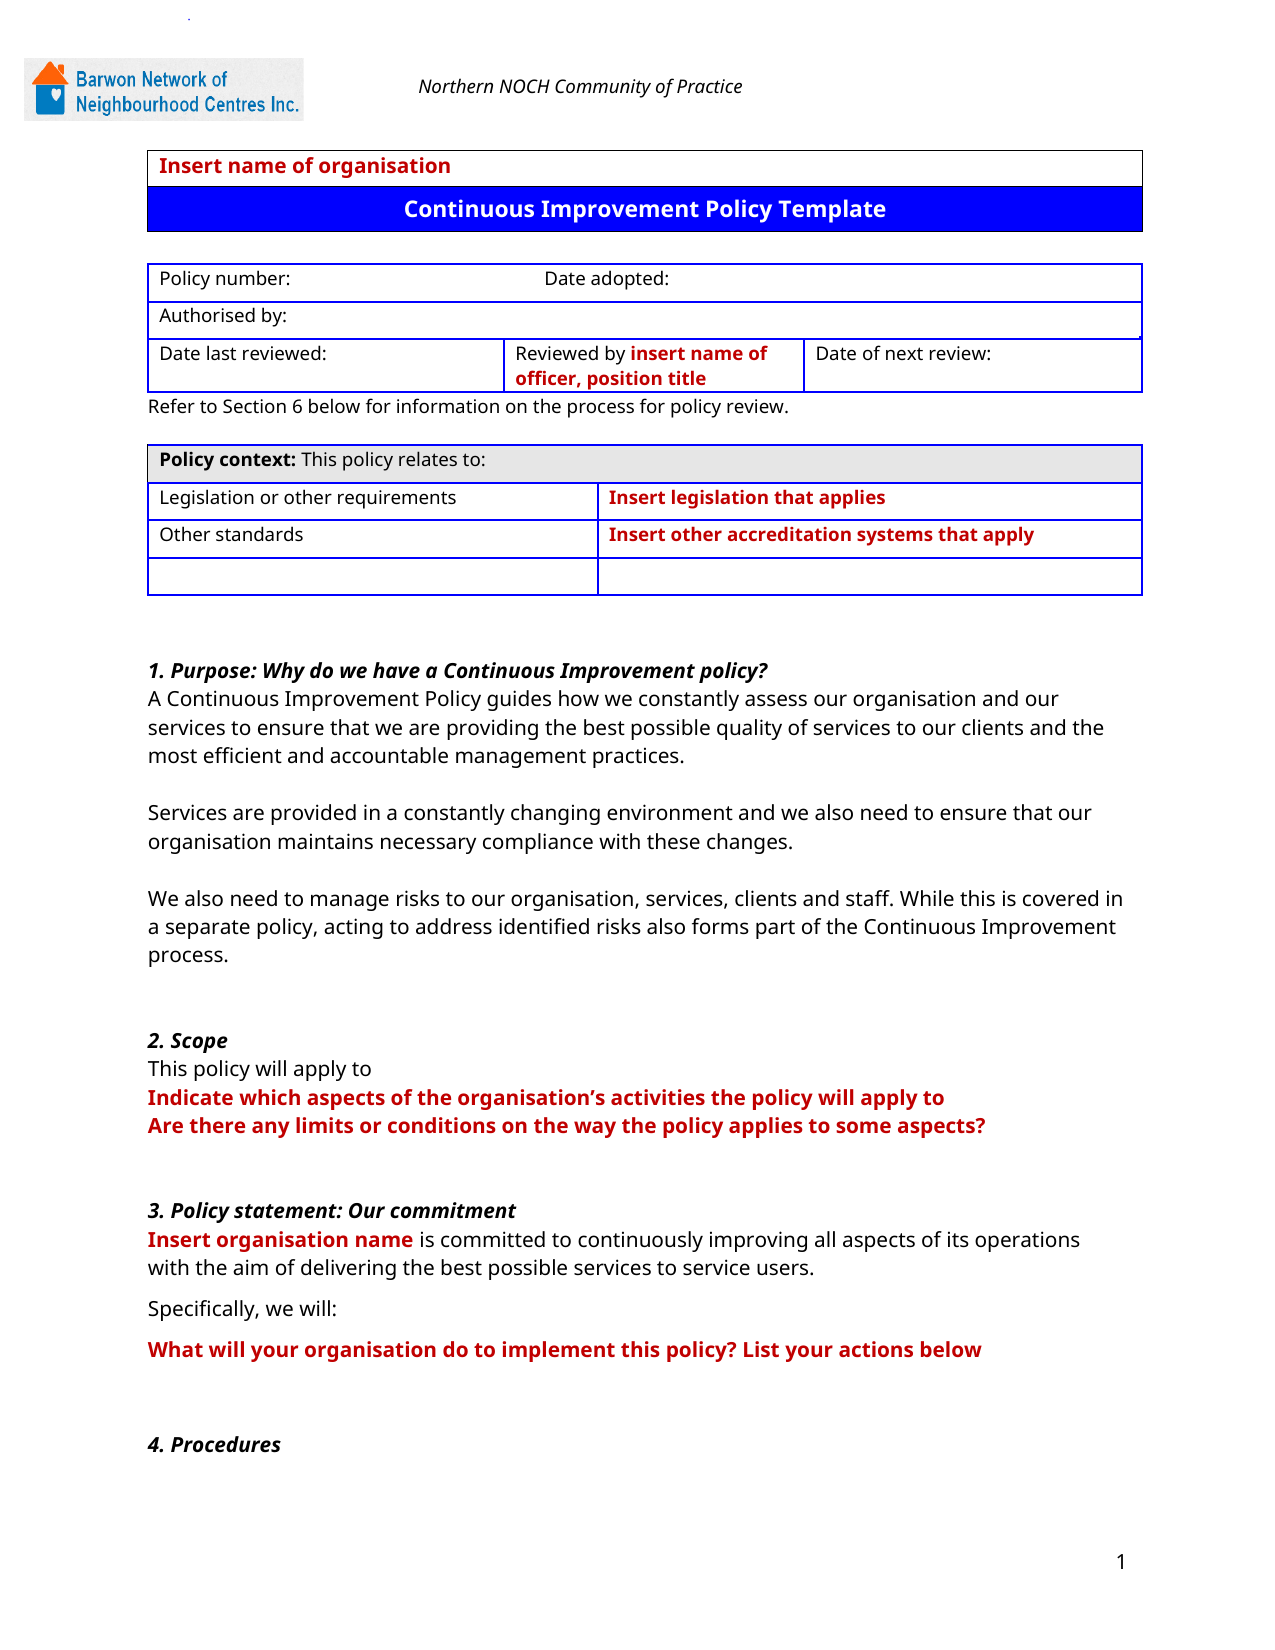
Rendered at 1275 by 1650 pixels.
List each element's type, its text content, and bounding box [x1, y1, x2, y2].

text 2. Scope [148, 1026, 1127, 1054]
text Indicate which aspects of the organisation’s activities the policy will apply to [148, 1083, 1127, 1111]
text Services are provided in a constantly changing environment and we also need to ensure that our organisation maintains necessary compliance with these changes. [148, 798, 1127, 855]
text We also need to manage risks to our organisation, services, clients and staff. While this is covered in a separate policy, acting to address identified risks also forms part of the Continuous Improvement process. [148, 884, 1127, 969]
text 3. Policy statement: Our commitment [148, 1196, 1127, 1225]
text 4. Procedures [148, 1430, 1127, 1458]
text Insert organisation name is committed to continuously improving all aspects of its operations with the aim of delivering the best possible services to service users. [148, 1225, 1127, 1282]
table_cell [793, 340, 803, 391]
table_cell Insert legislation that applies [599, 484, 1141, 519]
table_cell Continuous Improvement Policy Template [148, 187, 1142, 231]
text A Continuous Improvement Policy guides how we constantly assess our organisation and our services to ensure that we are providing the best possible quality of services to our clients and the most efficient and accountable management practices. [148, 684, 1127, 770]
table_cell Date of next review: [805, 340, 1141, 391]
table_header Policy number: Date adopted: [149, 265, 1141, 301]
text Refer to Section 6 below for information on the process for policy review. [148, 393, 1127, 419]
table_cell Legislation or other requirements [149, 484, 597, 519]
table_header Policy context: This policy relates to: [148, 446, 1141, 482]
table_cell Other standards [149, 521, 597, 557]
text Are there any limits or conditions on the way the policy applies to some aspects? [148, 1111, 1127, 1139]
table_cell [599, 559, 1141, 594]
picture [24, 18, 304, 121]
table_header Insert name of organisation [148, 151, 1142, 186]
table_cell Insert other accreditation systems that apply [599, 521, 1141, 557]
text 1. Purpose: Why do we have a Continuous Improvement policy? [148, 656, 1127, 684]
table_cell [149, 559, 597, 594]
text What will your organisation do to implement this policy? List your actions below [148, 1335, 1127, 1364]
text This policy will apply to [148, 1054, 1127, 1083]
table_cell Authorised by: [149, 303, 1141, 338]
text Specifically, we will: [148, 1294, 1127, 1323]
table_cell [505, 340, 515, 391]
